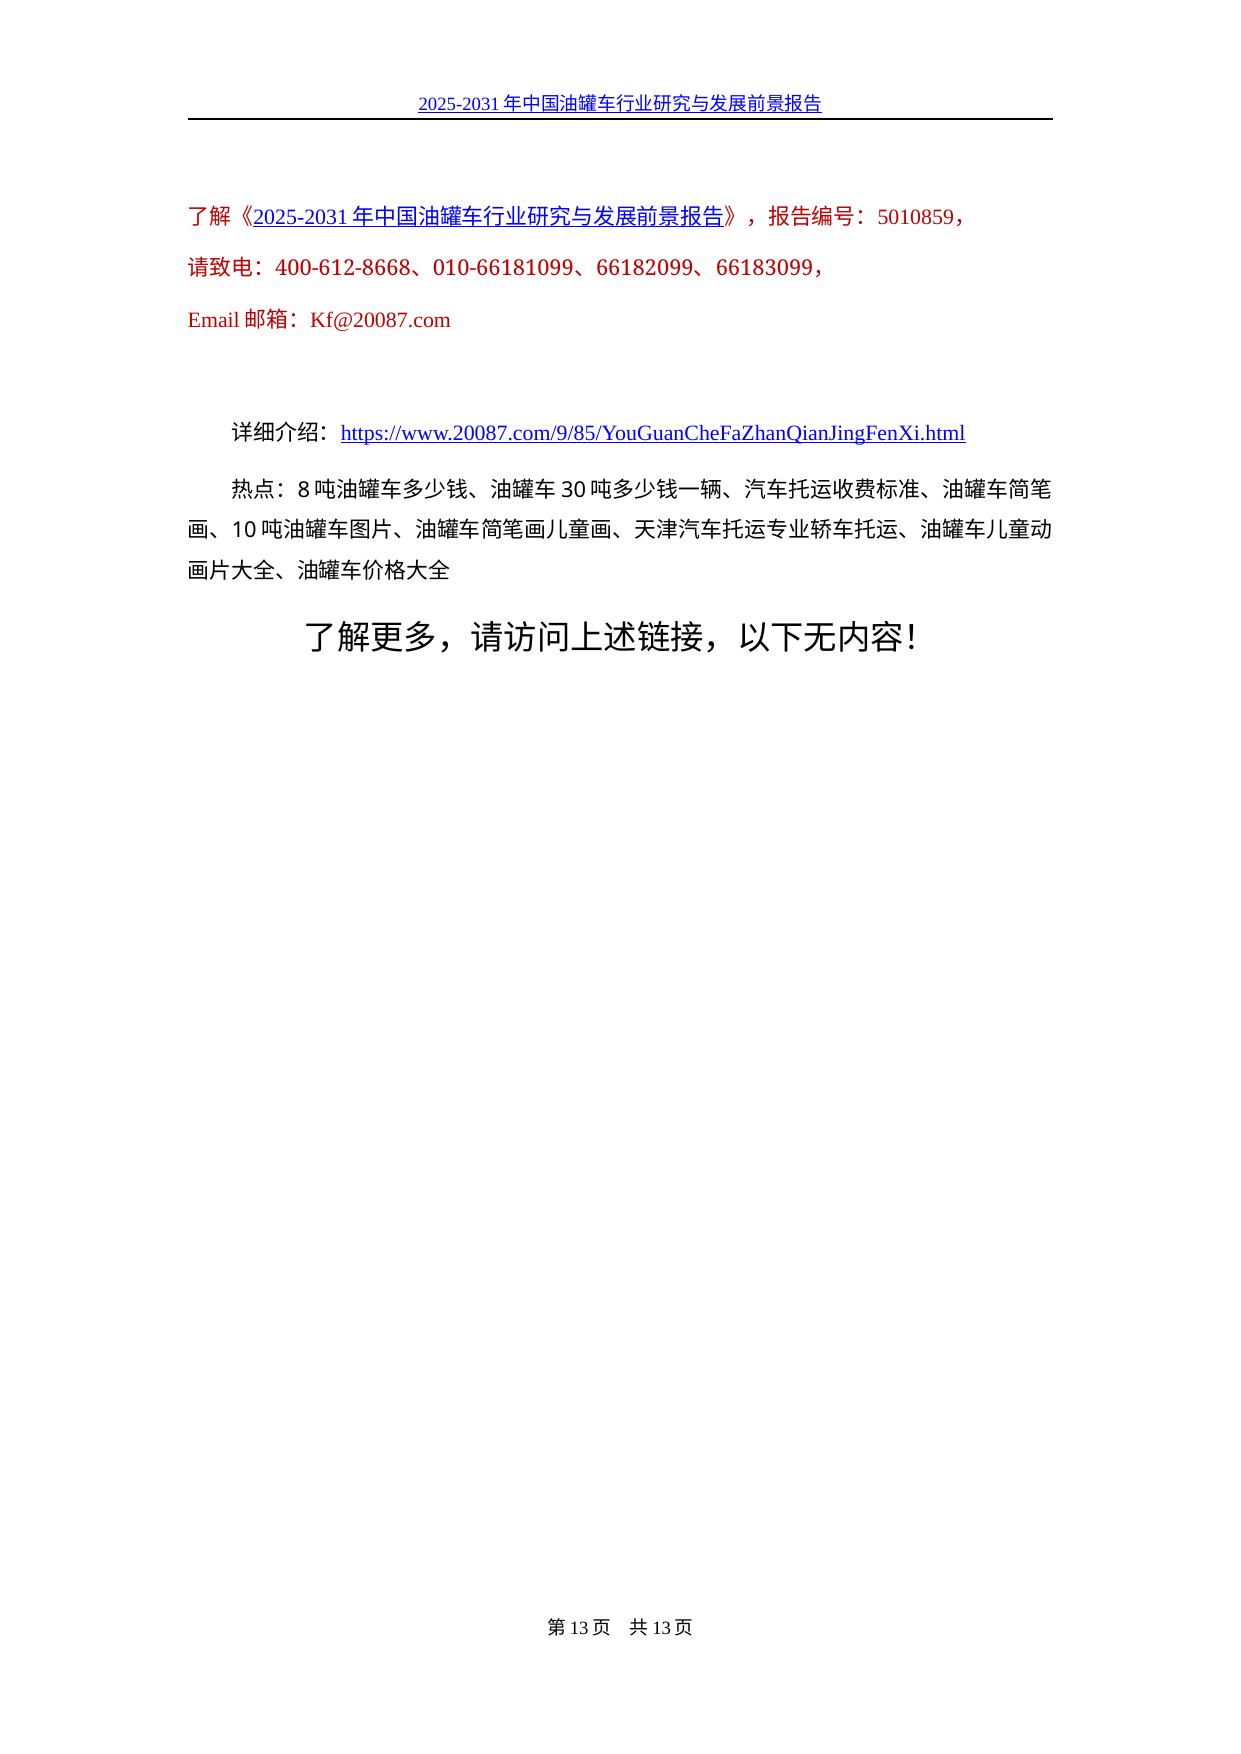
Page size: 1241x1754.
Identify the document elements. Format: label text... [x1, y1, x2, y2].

title 了解更多，请访问上述链接，以下无内容！ [187, 603, 1053, 668]
text 了解《2025-2031年中国油罐车行业研究与发展前景报告》，报告编号：5010859， [187, 198, 1053, 231]
text 详细介绍：https://www.20087.com/9/85/YouGuanCheFaZhanQianJingFenXi.html [187, 414, 1053, 447]
text 请致电：400-612-8668、010-66181099、66182099、66183099， [187, 250, 1053, 283]
text 热点：8吨油罐车多少钱、油罐车30吨多少钱一辆、汽车托运收费标准、油罐车简笔画、10吨油罐车图片、油罐车简笔画儿童画、天津汽车托运专业轿车托运、油罐车儿童动画片大全、油罐车价格大全 [187, 471, 1053, 585]
text Email邮箱：Kf@20087.com [187, 302, 1053, 334]
